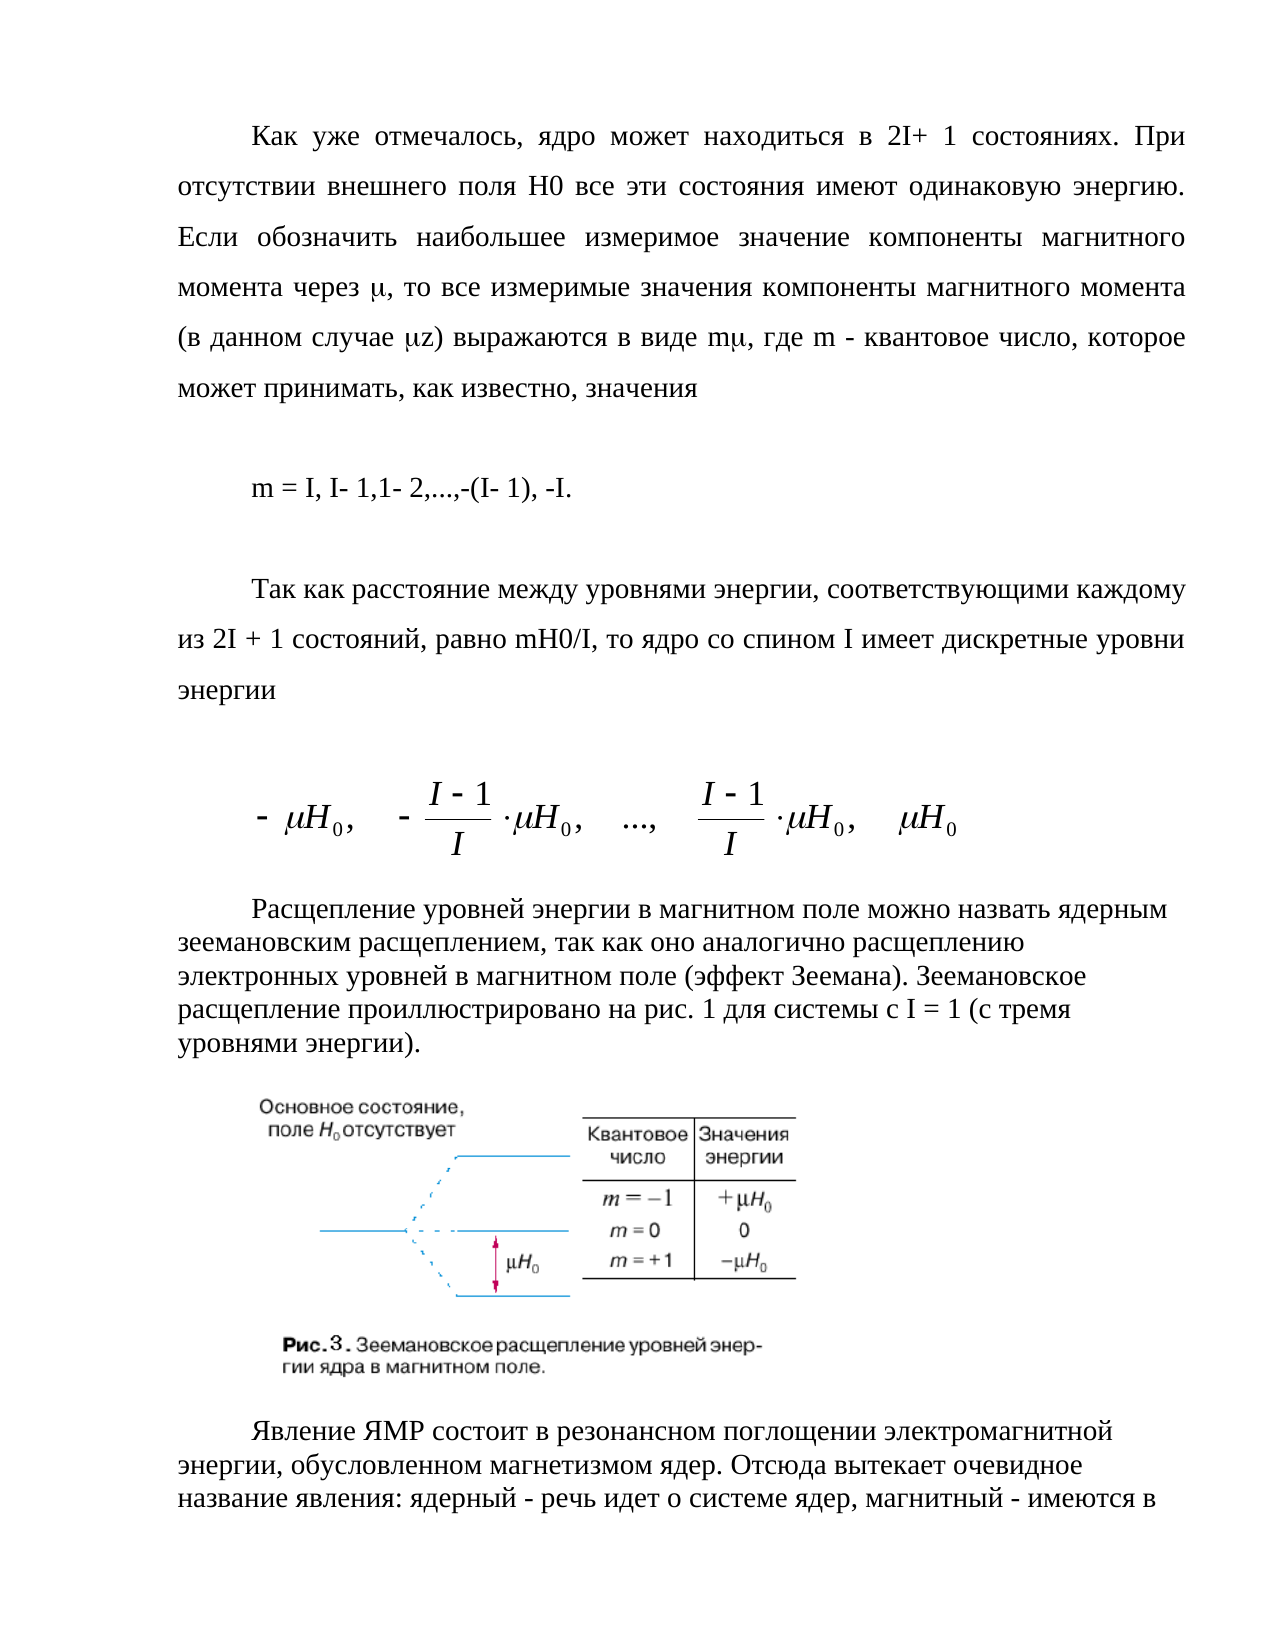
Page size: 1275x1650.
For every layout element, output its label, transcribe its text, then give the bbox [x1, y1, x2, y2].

text m = I, I- 1,1- 2,...,-(I- 1), -I. [177, 471, 1186, 504]
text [177, 1413, 1186, 1514]
text Расщепление уровней энергии в магнитном поле можно назвать ядерным зеемановским расщеплением, так как оно аналогично расщеплению электронных уровней в магнитном поле (эффект Зеемана). Зеемановское расщепление проиллюстрировано на рис. 1 для системы с I = 1 (с тремя уровнями энергии). [177, 891, 1186, 1059]
text Так как расстояние между уровнями энергии, соответствующими каждому из 2I + 1 состояний, равно mH0/I, то ядро со спином I имеет дискретные уровни энергии [177, 571, 1186, 705]
text Как уже отмечалось, ядро может находиться в 2I+ 1 состояниях. При отсутствии внешнего поля H0 все эти состояния имеют одинаковую энергию. Если обозначить наибольшее измеримое значение компоненты магнитного момента через m, то все измеримые значения компоненты магнитного момента (в данном случае mz) выражаются в виде mm, где m - квантовое число, которое может принимать, как известно, значения [177, 118, 1186, 403]
